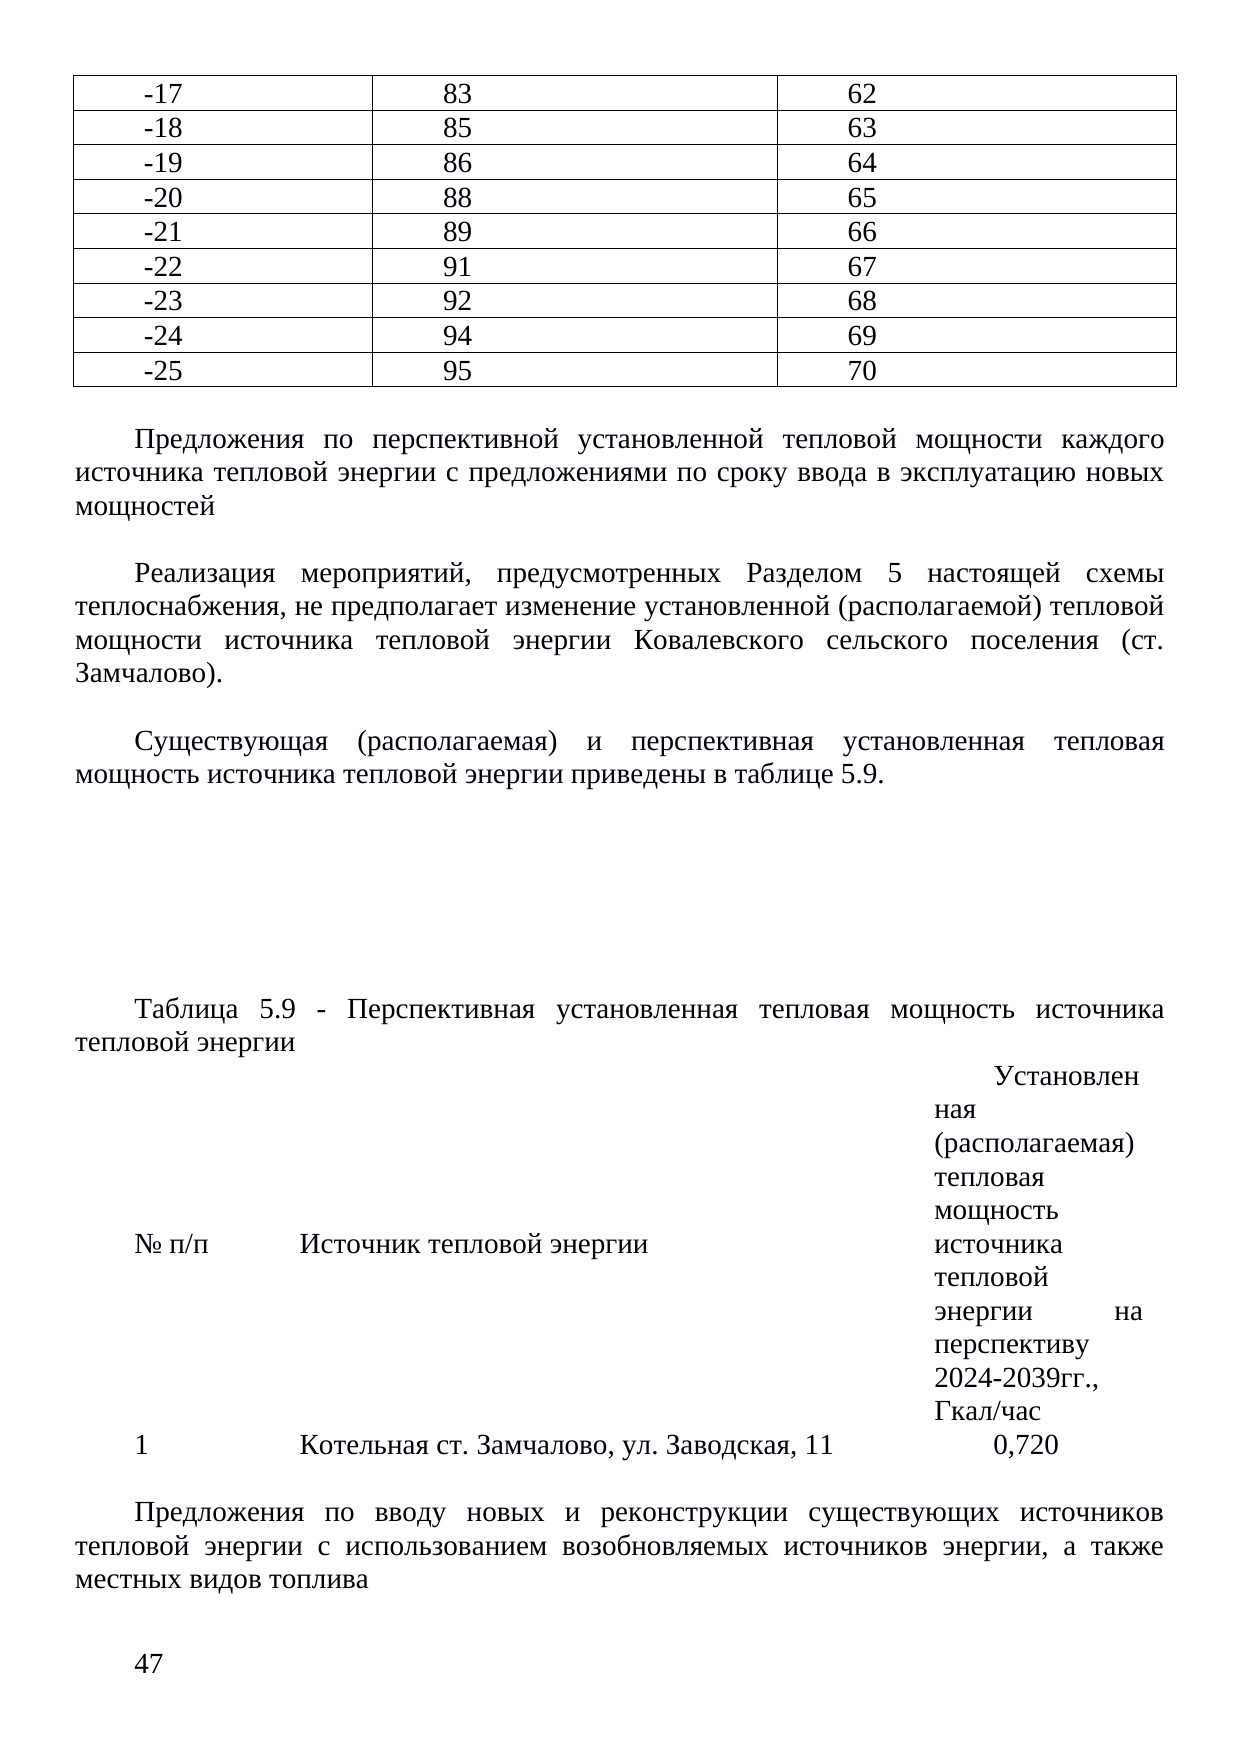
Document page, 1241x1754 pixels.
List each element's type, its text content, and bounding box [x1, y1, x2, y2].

table_cell -18 [74, 111, 372, 144]
table_cell 91 [373, 249, 777, 282]
table_cell Котельная ст. Замчалово, ул. Заводская, 11 [229, 1427, 923, 1461]
text Таблица 5.9 - Перспективная установленная тепловая мощность источника тепловой энергии [75, 991, 1165, 1058]
table_cell 88 [373, 180, 777, 213]
table_header Установленная (располагаемая) тепловая мощность источника тепловой энергии на перспективу 2024-2039гг., Гкал/час [923, 1058, 1154, 1427]
table_cell 67 [778, 249, 1176, 282]
table_cell 69 [778, 318, 1176, 352]
table_header Источник тепловой энергии [229, 1058, 923, 1427]
table_cell 94 [373, 318, 777, 352]
table_cell -25 [74, 353, 372, 386]
table_cell -17 [74, 76, 372, 109]
table_cell 95 [373, 353, 777, 386]
text Предложения по перспективной установленной тепловой мощности каждого источника тепловой энергии с предложениями по сроку ввода в эксплуатацию новых мощностей [75, 421, 1165, 521]
table_cell -19 [74, 145, 372, 179]
table_cell -21 [74, 214, 372, 248]
table_cell 68 [778, 284, 1176, 317]
table_cell 1 [64, 1427, 229, 1461]
table_cell 66 [778, 214, 1176, 248]
table_cell 92 [373, 284, 777, 317]
table_cell 65 [778, 180, 1176, 213]
table_cell 86 [373, 145, 777, 179]
table_cell 0,720 [923, 1427, 1154, 1461]
text Предложения по вводу новых и реконструкции существующих источников тепловой энергии с использованием возобновляемых источников энергии, а также местных видов топлива [75, 1494, 1165, 1595]
table_cell -20 [74, 180, 372, 213]
table_cell 63 [778, 111, 1176, 144]
table_cell -22 [74, 249, 372, 282]
text Существующая (располагаемая) и перспективная установленная тепловая мощность источника тепловой энергии приведены в таблице 5.9. [75, 723, 1165, 790]
table_cell 64 [778, 145, 1176, 179]
table_cell 83 [373, 76, 777, 109]
table_cell -23 [74, 284, 372, 317]
text Реализация мероприятий, предусмотренных Разделом 5 настоящей схемы теплоснабжения, не предполагает изменение установленной (располагаемой) тепловой мощности источника тепловой энергии Ковалевского сельского поселения (ст. Замчалово). [75, 555, 1165, 689]
table_cell 70 [778, 353, 1176, 386]
table_cell -24 [74, 318, 372, 352]
table_cell 85 [373, 111, 777, 144]
table_header № п/п [64, 1058, 229, 1427]
table_cell 62 [778, 76, 1176, 109]
table_cell 89 [373, 214, 777, 248]
